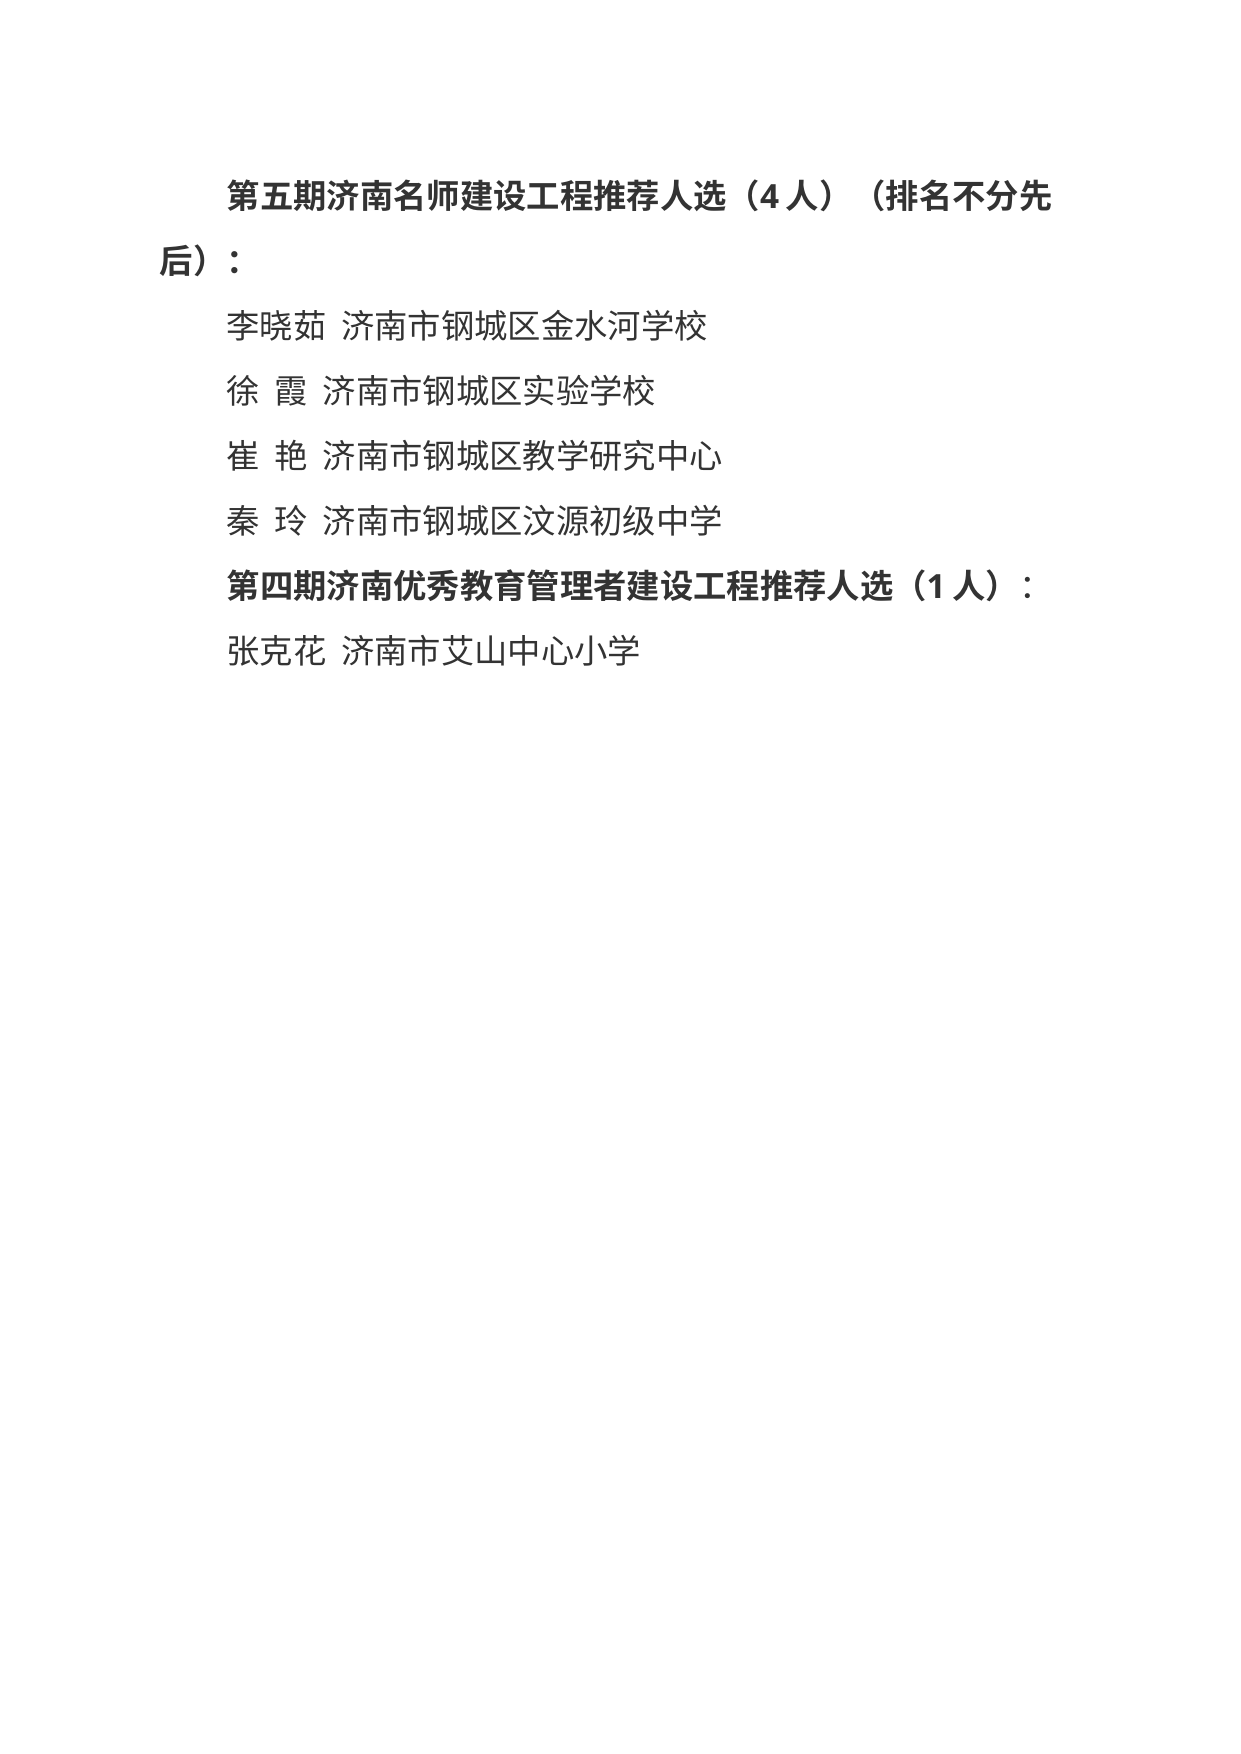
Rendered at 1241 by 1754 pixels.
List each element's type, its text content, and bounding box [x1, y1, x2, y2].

text 秦 玲 济南市钢城区汶源初级中学 [159, 487, 1053, 552]
text 崔 艳 济南市钢城区教学研究中心 [159, 422, 1053, 487]
text 李晓茹 济南市钢城区金水河学校 [159, 292, 1053, 357]
text 第四期济南优秀教育管理者建设工程推荐人选（1人）： [159, 552, 1053, 617]
text 张克花 济南市艾山中心小学 [159, 617, 1053, 682]
text 徐 霞 济南市钢城区实验学校 [159, 357, 1053, 422]
text 第五期济南名师建设工程推荐人选（4人）（排名不分先后）： [159, 162, 1053, 292]
